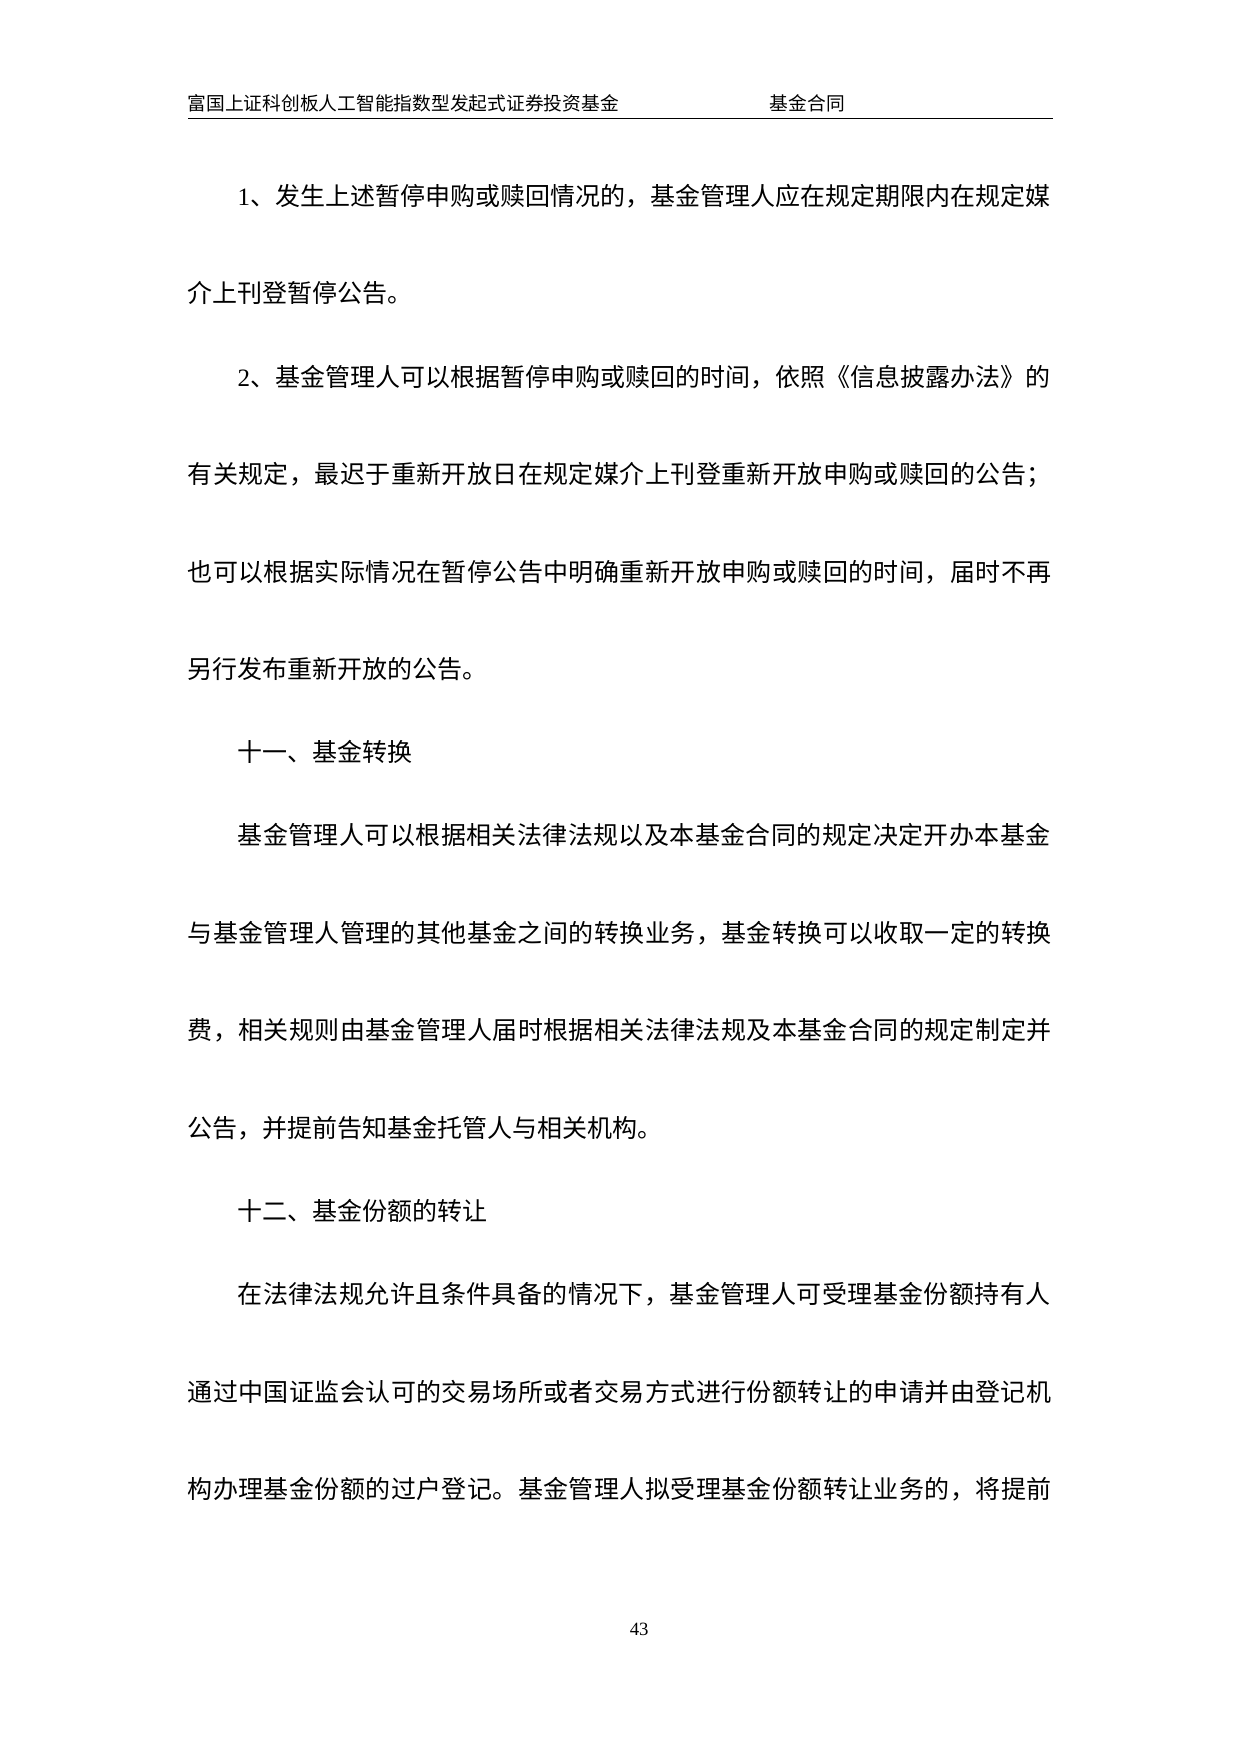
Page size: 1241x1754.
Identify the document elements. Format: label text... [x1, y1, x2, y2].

text 2、基金管理人可以根据暂停申购或赎回的时间，依照《信息披露办法》的有关规定，最迟于重新开放日在规定媒介上刊登重新开放申购或赎回的公告；也可以根据实际情况在暂停公告中明确重新开放申购或赎回的时间，届时不再另行发布重新开放的公告。 [187, 343, 1053, 700]
text 基金管理人可以根据相关法律法规以及本基金合同的规定决定开办本基金与基金管理人管理的其他基金之间的转换业务，基金转换可以收取一定的转换费，相关规则由基金管理人届时根据相关法律法规及本基金合同的规定制定并公告，并提前告知基金托管人与相关机构。 [187, 801, 1053, 1159]
text 十二、基金份额的转让 [187, 1177, 1053, 1242]
text 1、发生上述暂停申购或赎回情况的，基金管理人应在规定期限内在规定媒介上刊登暂停公告。 [187, 162, 1053, 324]
text 十一、基金转换 [187, 718, 1053, 783]
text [187, 1260, 1053, 1520]
